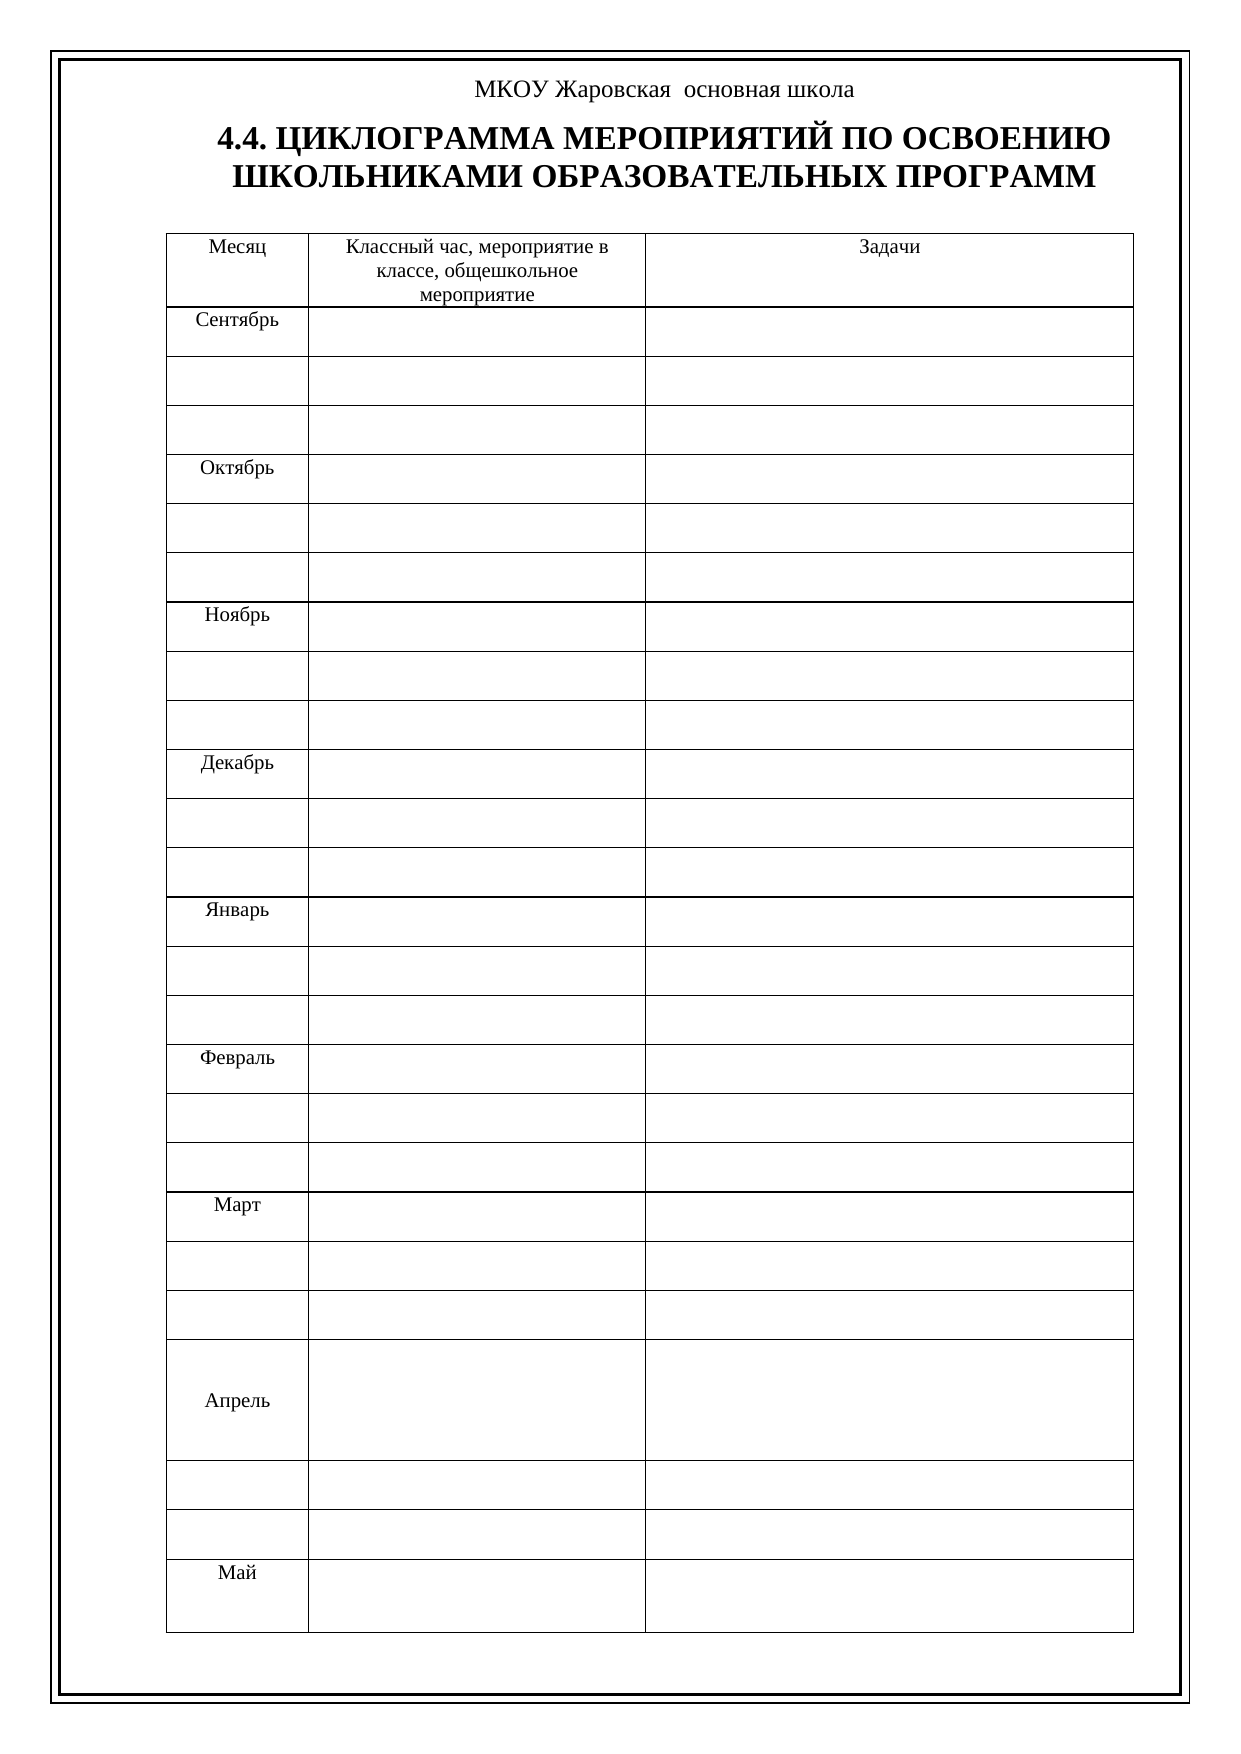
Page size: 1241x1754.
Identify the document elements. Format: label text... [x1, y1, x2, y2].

table_cell [646, 1045, 1133, 1093]
table_cell [646, 553, 1133, 601]
table_cell [309, 357, 645, 405]
table_cell [309, 898, 645, 946]
table_cell [646, 1291, 1133, 1339]
table_cell [167, 504, 308, 552]
table_cell [646, 750, 1133, 798]
table_header Классный час, мероприятие в классе, общешкольное мероприятие [309, 234, 645, 306]
table_cell [646, 1560, 1133, 1632]
table_cell [167, 1242, 308, 1290]
table_cell [309, 947, 645, 995]
table_cell Ноябрь [167, 603, 308, 651]
table_cell [646, 455, 1133, 503]
table_cell [167, 652, 308, 700]
table_cell [646, 504, 1133, 552]
table_cell [309, 603, 645, 651]
table_cell [309, 1461, 645, 1509]
table_cell [167, 1510, 308, 1558]
table_cell Январь [167, 898, 308, 946]
table_cell [309, 1242, 645, 1290]
table_cell [309, 553, 645, 601]
table_cell [309, 1560, 645, 1632]
table_cell [309, 1094, 645, 1142]
table_cell [646, 1510, 1133, 1558]
table_cell [646, 996, 1133, 1044]
table_cell [309, 1291, 645, 1339]
text школьниками образовательных программ [177, 156, 1152, 195]
table_cell [167, 1291, 308, 1339]
table_cell [646, 1143, 1133, 1191]
table_cell [167, 799, 308, 847]
table_cell [167, 1461, 308, 1509]
table_cell [167, 947, 308, 995]
table_cell Май [167, 1560, 308, 1632]
table_cell [167, 701, 308, 749]
table_cell [646, 701, 1133, 749]
table_cell [646, 1193, 1133, 1241]
table_cell [309, 652, 645, 700]
table_cell [309, 1143, 645, 1191]
table_cell [167, 848, 308, 896]
table_cell [646, 1242, 1133, 1290]
table_cell [167, 1143, 308, 1191]
table_cell [309, 1340, 645, 1460]
table_cell [309, 455, 645, 503]
table_cell [646, 406, 1133, 454]
table_cell Март [167, 1193, 308, 1241]
table_cell Декабрь [167, 750, 308, 798]
table_cell Апрель [167, 1340, 308, 1460]
table_cell Октябрь [167, 455, 308, 503]
table_cell [309, 406, 645, 454]
table_cell [646, 898, 1133, 946]
table_cell Сентябрь [167, 308, 308, 356]
table_cell [646, 799, 1133, 847]
table_cell [167, 1094, 308, 1142]
table_cell [309, 848, 645, 896]
table_cell [167, 406, 308, 454]
table_cell [309, 1193, 645, 1241]
table_cell [309, 1045, 645, 1093]
table_header Месяц [167, 234, 308, 306]
table_cell [646, 947, 1133, 995]
table_header Задачи [646, 234, 1133, 306]
table_cell [309, 799, 645, 847]
table_cell [309, 1510, 645, 1558]
table_cell [167, 357, 308, 405]
table_cell [646, 652, 1133, 700]
table_cell [646, 848, 1133, 896]
table_cell [646, 1461, 1133, 1509]
table_cell [309, 996, 645, 1044]
text 4.4. Циклограмма мероприятий по освоению [177, 118, 1152, 156]
table_cell [646, 603, 1133, 651]
table_cell [309, 701, 645, 749]
table_cell [167, 553, 308, 601]
table_cell [167, 996, 308, 1044]
table_cell [646, 357, 1133, 405]
table_cell [309, 308, 645, 356]
table_cell Февраль [167, 1045, 308, 1093]
table_cell [646, 308, 1133, 356]
table_cell [309, 504, 645, 552]
table_cell [646, 1094, 1133, 1142]
table_cell [309, 750, 645, 798]
table_cell [646, 1340, 1133, 1460]
